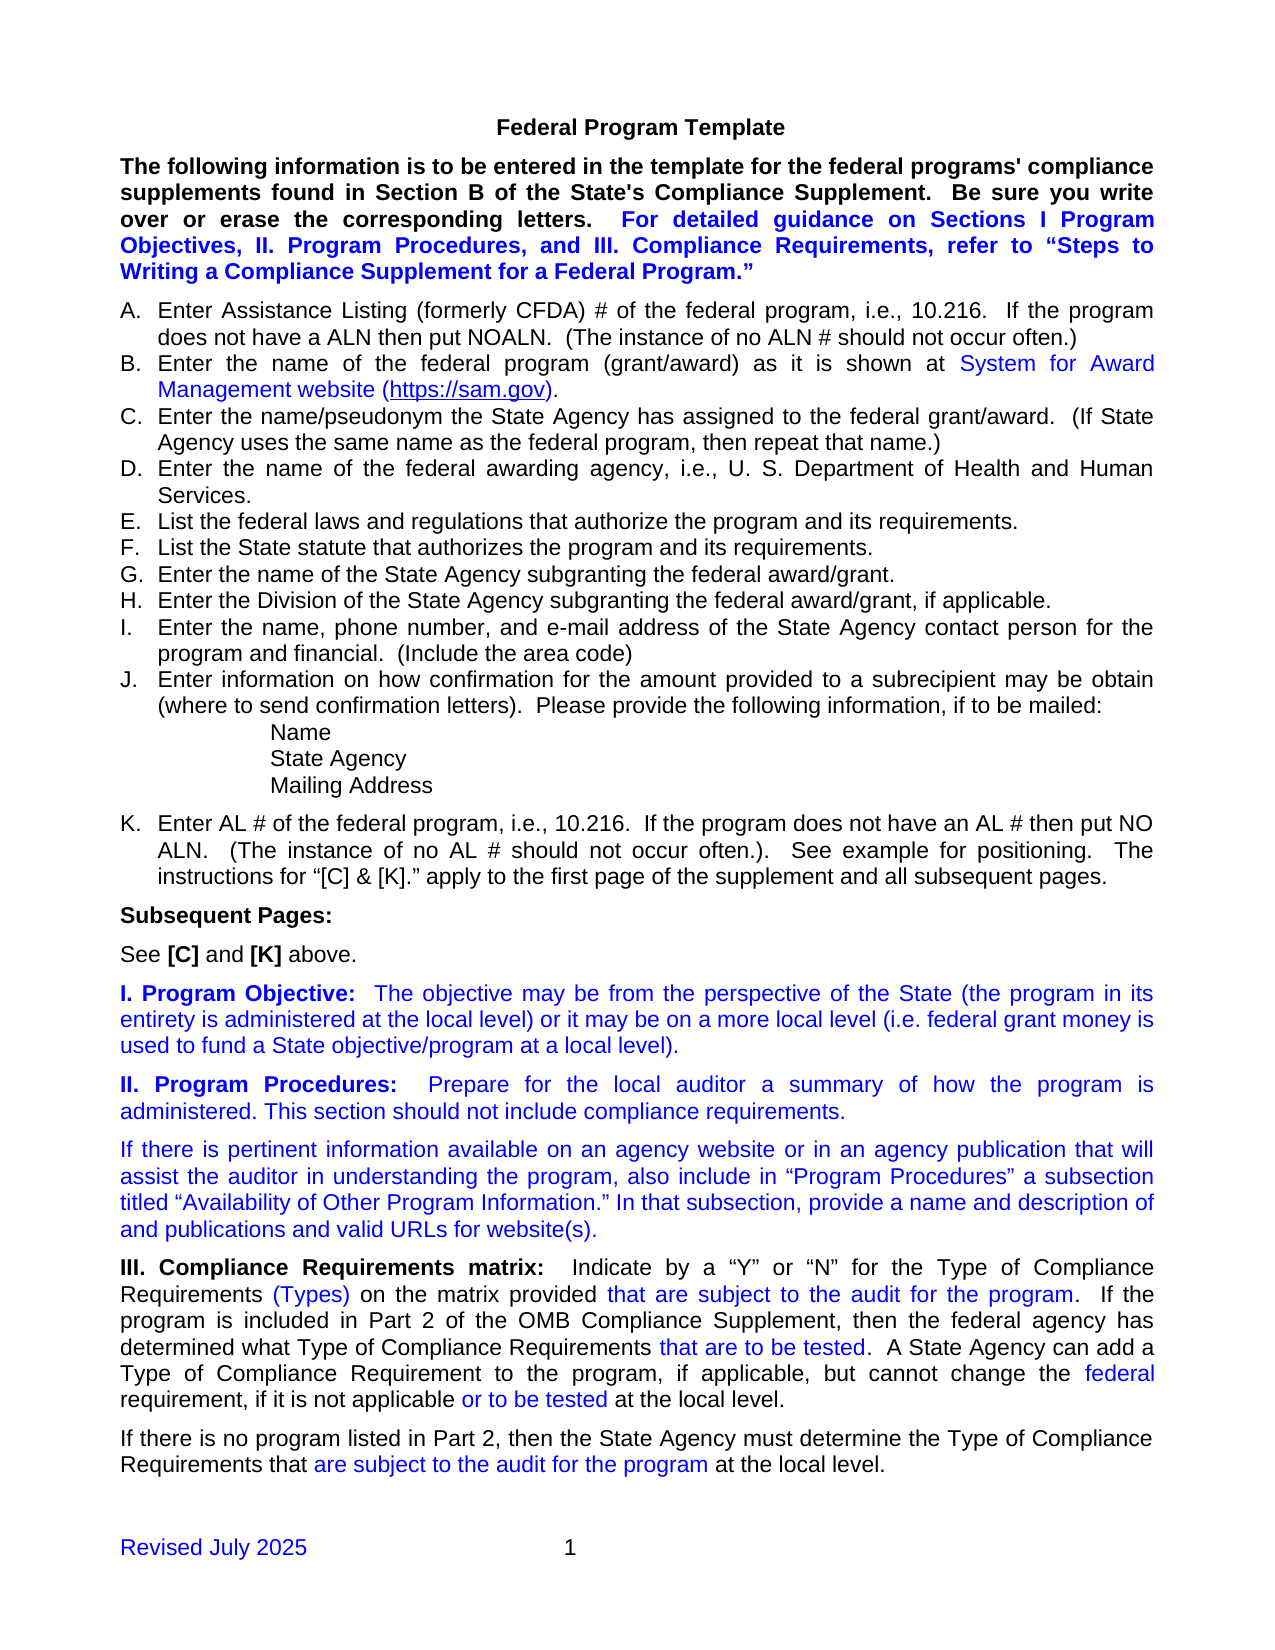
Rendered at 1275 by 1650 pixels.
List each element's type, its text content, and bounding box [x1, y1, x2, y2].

list Enter the name of the federal program (grant/award) as it is shown at System for Award Management website (https://sam.gov). [120, 350, 1155, 403]
list Enter the name/pseudonym the State Agency has assigned to the federal grant/award. (If State Agency uses the same name as the federal program, then repeat that name.) [120, 403, 1155, 455]
text See [C] and [K] above. [120, 941, 1155, 967]
list Enter the name of the State Agency subgranting the federal award/grant. [120, 561, 1155, 587]
text The following information is to be entered in the template for the federal programs' compliance supplements found in Section B of the State's Compliance Supplement. Be sure you write over or erase the corresponding letters. For detailed guidance on Sections I Program Objectives, II. Program Procedures, and III. Compliance Requirements, refer to “Steps to Writing a Compliance Supplement for a Federal Program.” [120, 153, 1155, 285]
text State Agency [120, 745, 1155, 772]
list List the State statute that authorizes the program and its requirements. [120, 534, 1155, 561]
list Enter the name, phone number, and e-mail address of the State Agency contact person for the program and financial. (Include the area code) [120, 613, 1155, 666]
text Name [120, 719, 1155, 745]
list List the federal laws and regulations that authorize the program and its requirements. [120, 508, 1155, 534]
list Enter Assistance Listing (formerly CFDA) # of the federal program, i.e., 10.216. If the program does not have a ALN then put NOALN. (The instance of no ALN # should not occur often.) [120, 297, 1155, 350]
list Enter the Division of the State Agency subgranting the federal award/grant, if applicable. [120, 587, 1155, 613]
subtitle Enter AL # of the federal program, i.e., 10.216. If the program does not have an AL # then put NO ALN. (The instance of no AL # should not occur often.). See example for positioning. The instructions for “[C] & [K].” apply to the first page of the supplement and all subsequent pages. [120, 810, 1155, 889]
text III. Compliance Requirements matrix: Indicate by a “Y” or “N” for the Type of Compliance Requirements (Types) on the matrix provided that are subject to the audit for the program. If the program is included in Part 2 of the OMB Compliance Supplement, then the federal agency has determined what Type of Compliance Requirements that are to be tested. A State Agency can add a Type of Compliance Requirement to the program, if applicable, but cannot change the federal requirement, if it is not applicable or to be tested at the local level. [120, 1254, 1155, 1412]
list Enter the name of the federal awarding agency, i.e., U. S. Department of Health and Human Services. [120, 455, 1155, 508]
text If there is no program listed in Part 2, then the State Agency must determine the Type of Compliance Requirements that are subject to the audit for the program at the local level. [120, 1425, 1155, 1478]
title Federal Program Template [120, 114, 1155, 140]
list Enter information on how confirmation for the amount provided to a subrecipient may be obtain (where to send confirmation letters). Please provide the following information, if to be mailed: [120, 666, 1155, 719]
text II. Program Procedures: Prepare for the local auditor a summary of how the program is administered. This section should not include compliance requirements. [120, 1071, 1155, 1124]
text If there is pertinent information available on an agency website or in an agency publication that will assist the auditor in understanding the program, also include in “Program Procedures” a subsection titled “Availability of Other Program Information.” In that subsection, provide a name and description of and publications and valid URLs for website(s). [120, 1136, 1155, 1242]
text Subsequent Pages: [120, 902, 1155, 928]
text Mailing Address [120, 772, 1155, 798]
text I. Program Objective: The objective may be from the perspective of the State (the program in its entirety is administered at the local level) or it may be on a more local level (i.e. federal grant money is used to fund a State objective/program at a local level). [120, 980, 1155, 1059]
